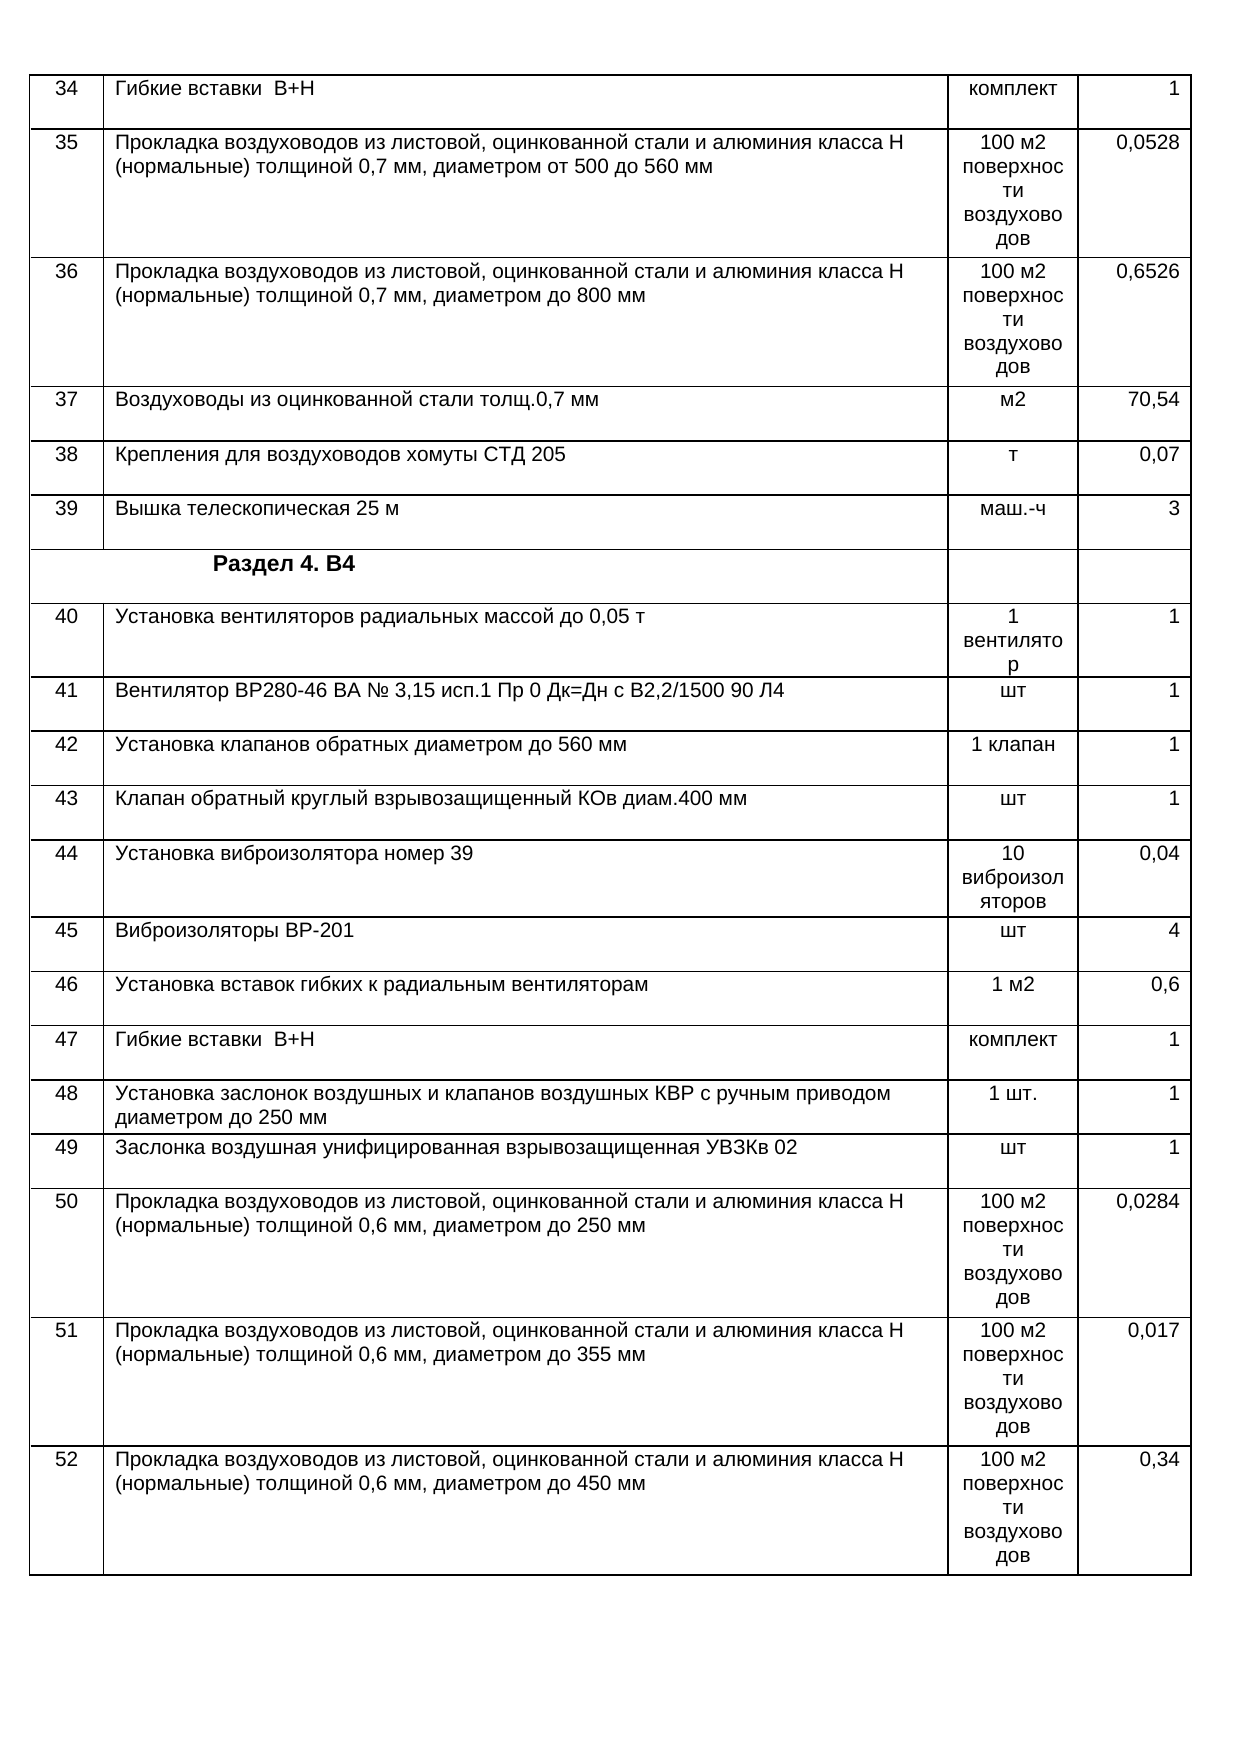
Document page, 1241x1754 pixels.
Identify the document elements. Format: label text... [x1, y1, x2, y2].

table_cell 48 [30, 1080, 103, 1133]
table_cell Раздел 4. В4 [30, 550, 947, 603]
table_cell 37 [30, 387, 103, 440]
table_cell 36 [30, 258, 103, 386]
table_cell 1 клапан [949, 732, 1077, 785]
table_cell шт [949, 1135, 1077, 1188]
table_cell 44 [30, 840, 103, 916]
table_cell 46 [30, 972, 103, 1025]
table_cell 52 [30, 1446, 103, 1574]
table_cell 49 [30, 1134, 103, 1188]
table_cell Гибкие вставки В+Н [104, 1026, 947, 1079]
table_cell Установка клапанов обратных диаметром до 560 мм [104, 732, 947, 785]
table_cell 0,6 [1079, 972, 1190, 1025]
table_cell м2 [949, 387, 1077, 440]
table_cell 0,07 [1079, 442, 1190, 494]
table_cell 50 [30, 1189, 103, 1316]
table_cell комплект [949, 76, 1077, 128]
table_cell Вентилятор ВР280-46 ВА № 3,15 исп.1 Пр 0 Дк=Дн с В2,2/1500 90 Л4 [104, 678, 947, 730]
table_cell Прокладка воздуховодов из листовой, оцинкованной стали и алюминия класса Н (нормальные) толщиной 0,7 мм, диаметром от 500 до 560 мм [104, 130, 947, 257]
table_cell т [949, 442, 1077, 494]
table_cell 43 [30, 786, 103, 839]
table_cell 0,0284 [1079, 1189, 1190, 1316]
table_cell Клапан обратный круглый взрывозащищенный КОв диам.400 мм [104, 786, 947, 839]
table_cell 38 [30, 441, 103, 494]
table_cell шт [949, 786, 1077, 839]
table_cell шт [949, 678, 1077, 730]
table_cell Прокладка воздуховодов из листовой, оцинкованной стали и алюминия класса Н (нормальные) толщиной 0,7 мм, диаметром до 800 мм [104, 258, 947, 386]
table_cell Виброизоляторы ВР-201 [104, 918, 947, 971]
table_cell 1 м2 [949, 972, 1077, 1025]
table_cell 41 [30, 677, 103, 730]
table_cell 39 [30, 495, 103, 548]
table_cell 0,34 [1079, 1447, 1190, 1574]
table_cell 1 [1079, 76, 1190, 128]
table_cell 10 виброизоляторов [949, 841, 1077, 916]
table_cell 45 [30, 917, 103, 971]
table_cell Прокладка воздуховодов из листовой, оцинкованной стали и алюминия класса Н (нормальные) толщиной 0,6 мм, диаметром до 250 мм [104, 1189, 947, 1316]
table_cell Заслонка воздушная унифицированная взрывозащищенная УВЗКв 02 [104, 1135, 947, 1188]
table_cell 1 шт. [949, 1081, 1077, 1133]
table_cell 47 [30, 1026, 103, 1079]
table_cell Прокладка воздуховодов из листовой, оцинкованной стали и алюминия класса Н (нормальные) толщиной 0,6 мм, диаметром до 355 мм [104, 1318, 947, 1445]
table_cell 35 [30, 129, 103, 257]
table_cell 1 [1079, 732, 1190, 785]
table_cell 1 [1079, 786, 1190, 839]
table_cell 0,6526 [1079, 258, 1190, 386]
table_cell 3 [1079, 496, 1190, 548]
table_cell 1 [1079, 1081, 1190, 1133]
table_cell 42 [30, 731, 103, 785]
table_cell 40 [30, 604, 103, 676]
table_cell Прокладка воздуховодов из листовой, оцинкованной стали и алюминия класса Н (нормальные) толщиной 0,6 мм, диаметром до 450 мм [104, 1447, 947, 1574]
table_cell 34 [30, 76, 103, 128]
table_cell 0,04 [1079, 841, 1190, 916]
table_cell Воздуховоды из оцинкованной стали толщ.0,7 мм [104, 387, 947, 440]
table_cell [1079, 550, 1190, 603]
table_cell 100 м2 поверхности воздуховодов [949, 1447, 1077, 1574]
table_cell 1 [1079, 678, 1190, 730]
table_cell 70,54 [1079, 387, 1190, 440]
table_cell 1 вентилятор [949, 604, 1077, 676]
table_cell Установка вентиляторов радиальных массой до 0,05 т [104, 604, 947, 676]
table_cell 51 [30, 1318, 103, 1445]
table_cell 4 [1079, 918, 1190, 971]
table_cell 0,017 [1079, 1318, 1190, 1445]
table_cell Установка заслонок воздушных и клапанов воздушных КВР с ручным приводом диаметром до 250 мм [104, 1081, 947, 1133]
table_cell Вышка телескопическая 25 м [104, 496, 947, 548]
table_cell 1 [1079, 1135, 1190, 1188]
table_cell [949, 550, 1077, 603]
table_cell маш.-ч [949, 496, 1077, 548]
table_cell Гибкие вставки В+Н [104, 76, 947, 128]
table_cell шт [949, 918, 1077, 971]
table_cell 0,0528 [1079, 130, 1190, 257]
table_cell Установка вставок гибких к радиальным вентиляторам [104, 972, 947, 1025]
table_cell 100 м2 поверхности воздуховодов [949, 1189, 1077, 1316]
table_cell 100 м2 поверхности воздуховодов [949, 130, 1077, 257]
table_cell 100 м2 поверхности воздуховодов [949, 258, 1077, 386]
table_cell Крепления для воздуховодов хомуты СТД 205 [104, 442, 947, 494]
table_cell 1 [1079, 604, 1190, 676]
table_cell комплект [949, 1026, 1077, 1079]
table_cell 1 [1079, 1026, 1190, 1079]
table_cell 100 м2 поверхности воздуховодов [949, 1318, 1077, 1445]
table_cell Установка виброизолятора номер 39 [104, 841, 947, 916]
